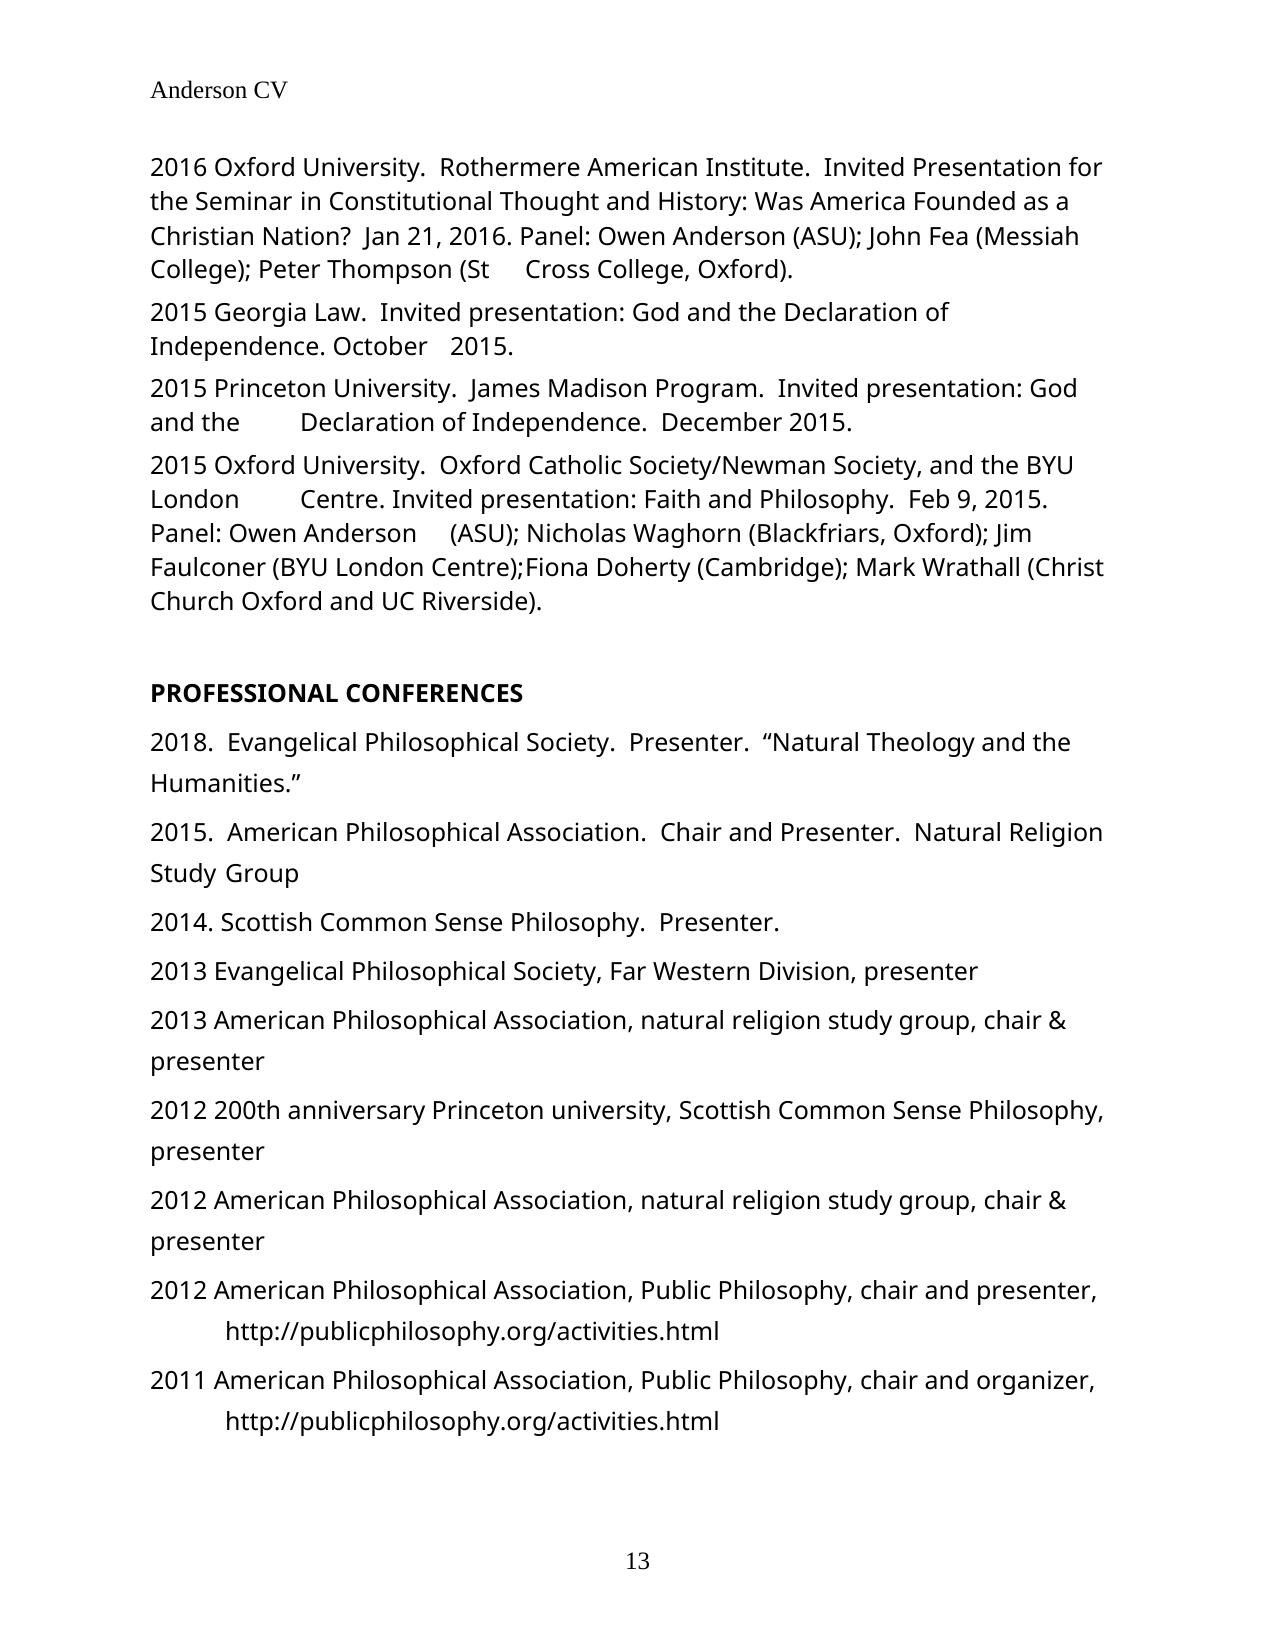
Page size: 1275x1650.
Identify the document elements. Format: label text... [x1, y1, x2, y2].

text PROFESSIONAL CONFERENCES [150, 675, 1125, 709]
text 2015 Princeton University. James Madison Program. Invited presentation: God and the Declaration of Independence. December 2015. [150, 371, 1125, 439]
text 2016 Oxford University. Rothermere American Institute. Invited Presentation for the Seminar in Constitutional Thought and History: Was America Founded as a Christian Nation? Jan 21, 2016. Panel: Owen Anderson (ASU); John Fea (Messiah College); Peter Thompson (St Cross College, Oxford). [150, 150, 1125, 286]
text 2011 American Philosophical Association, Public Philosophy, chair and organizer, http://publicphilosophy.org/activities.html [150, 1363, 1125, 1438]
text 2015. American Philosophical Association. Chair and Presenter. Natural Religion Study Group [150, 814, 1125, 889]
text 2012 American Philosophical Association, natural religion study group, chair & presenter [150, 1183, 1125, 1258]
text 2014. Scottish Common Sense Philosophy. Presenter. [150, 904, 1125, 938]
text 2018. Evangelical Philosophical Society. Presenter. “Natural Theology and the Humanities.” [150, 724, 1125, 799]
text 2013 American Philosophical Association, natural religion study group, chair & presenter [150, 1003, 1125, 1078]
text 2015 Oxford University. Oxford Catholic Society/Newman Society, and the BYU London Centre. Invited presentation: Faith and Philosophy. Feb 9, 2015. Panel: Owen Anderson (ASU); Nicholas Waghorn (Blackfriars, Oxford); Jim Faulconer (BYU London Centre); Fiona Doherty (Cambridge); Mark Wrathall (Christ Church Oxford and UC Riverside). [150, 447, 1125, 618]
text 2015 Georgia Law. Invited presentation: God and the Declaration of Independence. October 2015. [150, 294, 1125, 363]
text 2012 American Philosophical Association, Public Philosophy, chair and presenter, http://publicphilosophy.org/activities.html [150, 1273, 1125, 1348]
text 2013 Evangelical Philosophical Society, Far Western Division, presenter [150, 954, 1125, 988]
text 2012 200th anniversary Princeton university, Scottish Common Sense Philosophy, presenter [150, 1093, 1125, 1168]
